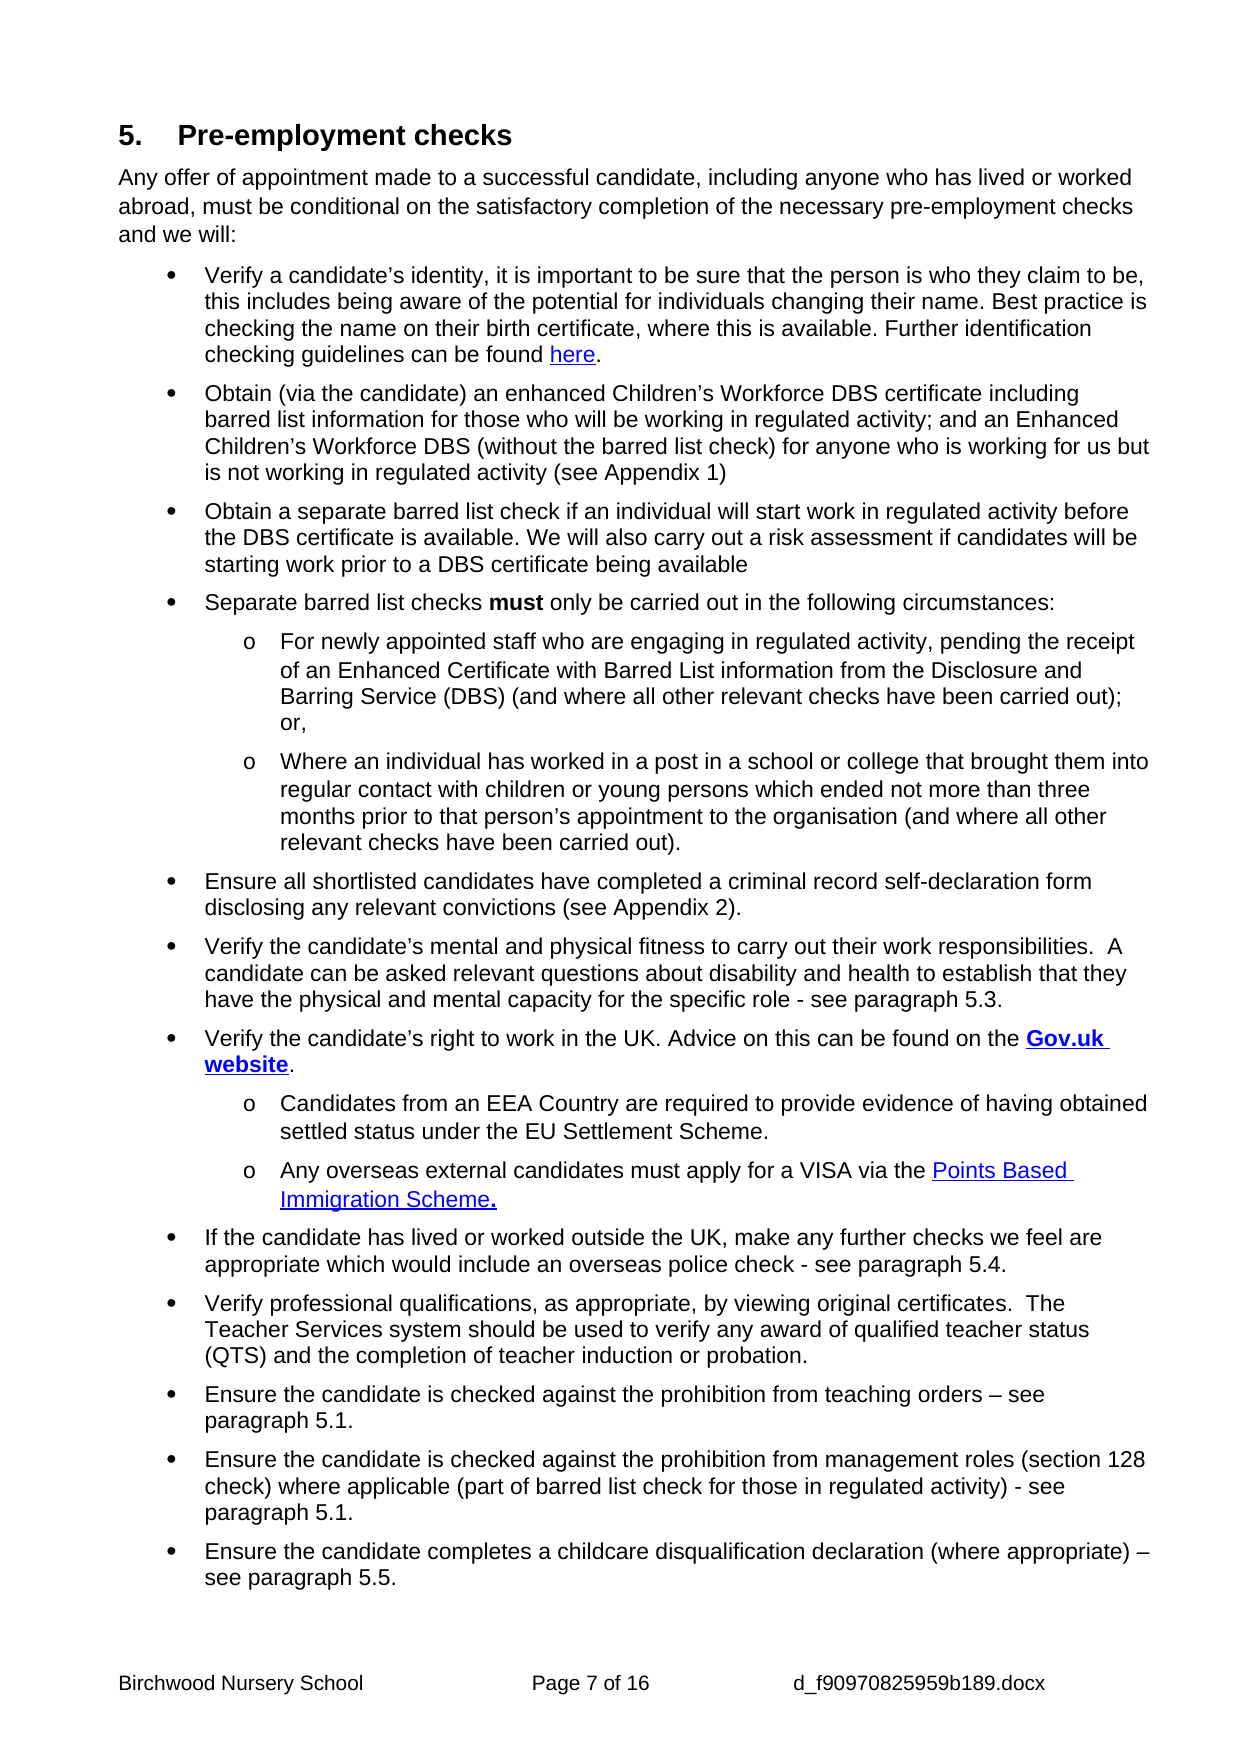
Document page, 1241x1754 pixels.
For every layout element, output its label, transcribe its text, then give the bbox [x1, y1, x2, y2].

text Ensure the candidate completes a childcare disqualification declaration (where appropriate) – see paragraph 5.5. [167, 1538, 1152, 1591]
text Ensure the candidate is checked against the prohibition from management roles (section 128 check) where applicable (part of barred list check for those in regulated activity) - see paragraph 5.1. [167, 1446, 1152, 1525]
subtitle Pre-employment checks [118, 118, 1152, 152]
text Verify the candidate’s right to work in the UK. Advice on this can be found on the Gov.uk website. [167, 1025, 1152, 1077]
text Verify the candidate’s mental and physical fitness to carry out their work responsibilities. A candidate can be asked relevant questions about disability and health to establish that they have the physical and mental capacity for the specific role - see paragraph 5.3. [167, 933, 1152, 1012]
text Separate barred list checks must only be carried out in the following circumstances: [167, 589, 1152, 616]
text Any offer of appointment made to a successful candidate, including anyone who has lived or worked abroad, must be conditional on the satisfactory completion of the necessary pre-employment checks and we will: [118, 164, 1152, 247]
text Verify a candidate’s identity, it is important to be sure that the person is who they claim to be, this includes being aware of the potential for individuals changing their name. Best practice is checking the name on their birth certificate, where this is available. Further identification checking guidelines can be found here. [167, 262, 1152, 367]
text Obtain (via the candidate) an enhanced Children’s Workforce DBS certificate including barred list information for those who will be working in regulated activity; and an Enhanced Children’s Workforce DBS (without the barred list check) for anyone who is working for us but is not working in regulated activity (see Appendix 1) [167, 380, 1152, 485]
text Ensure all shortlisted candidates have completed a criminal record self-declaration form disclosing any relevant convictions (see Appendix 2). [167, 868, 1152, 921]
list For newly appointed staff who are engaging in regulated activity, pending the receipt of an Enhanced Certificate with Barred List information from the Disclosure and Barring Service (DBS) (and where all other relevant checks have been carried out); or, [242, 628, 1152, 736]
text Verify professional qualifications, as appropriate, by viewing original certificates. The Teacher Services system should be used to verify any award of qualified teacher status (QTS) and the completion of teacher induction or probation. [167, 1289, 1152, 1369]
list Any overseas external candidates must apply for a VISA via the Points Based Immigration Scheme. [242, 1157, 1152, 1212]
text If the candidate has lived or worked outside the UK, make any further checks we feel are appropriate which would include an overseas police check - see paragraph 5.4. [167, 1224, 1152, 1277]
text Ensure the candidate is checked against the prohibition from teaching orders – see paragraph 5.1. [167, 1381, 1152, 1434]
list Candidates from an EEA Country are required to provide evidence of having obtained settled status under the EU Settlement Scheme. [242, 1090, 1152, 1145]
text Obtain a separate barred list check if an individual will start work in regulated activity before the DBS certificate is available. We will also carry out a risk assessment if candidates will be starting work prior to a DBS certificate being available [167, 498, 1152, 577]
list Where an individual has worked in a post in a school or college that brought them into regular contact with children or young persons which ended not more than three months prior to that person’s appointment to the organisation (and where all other relevant checks have been carried out). [242, 748, 1152, 856]
